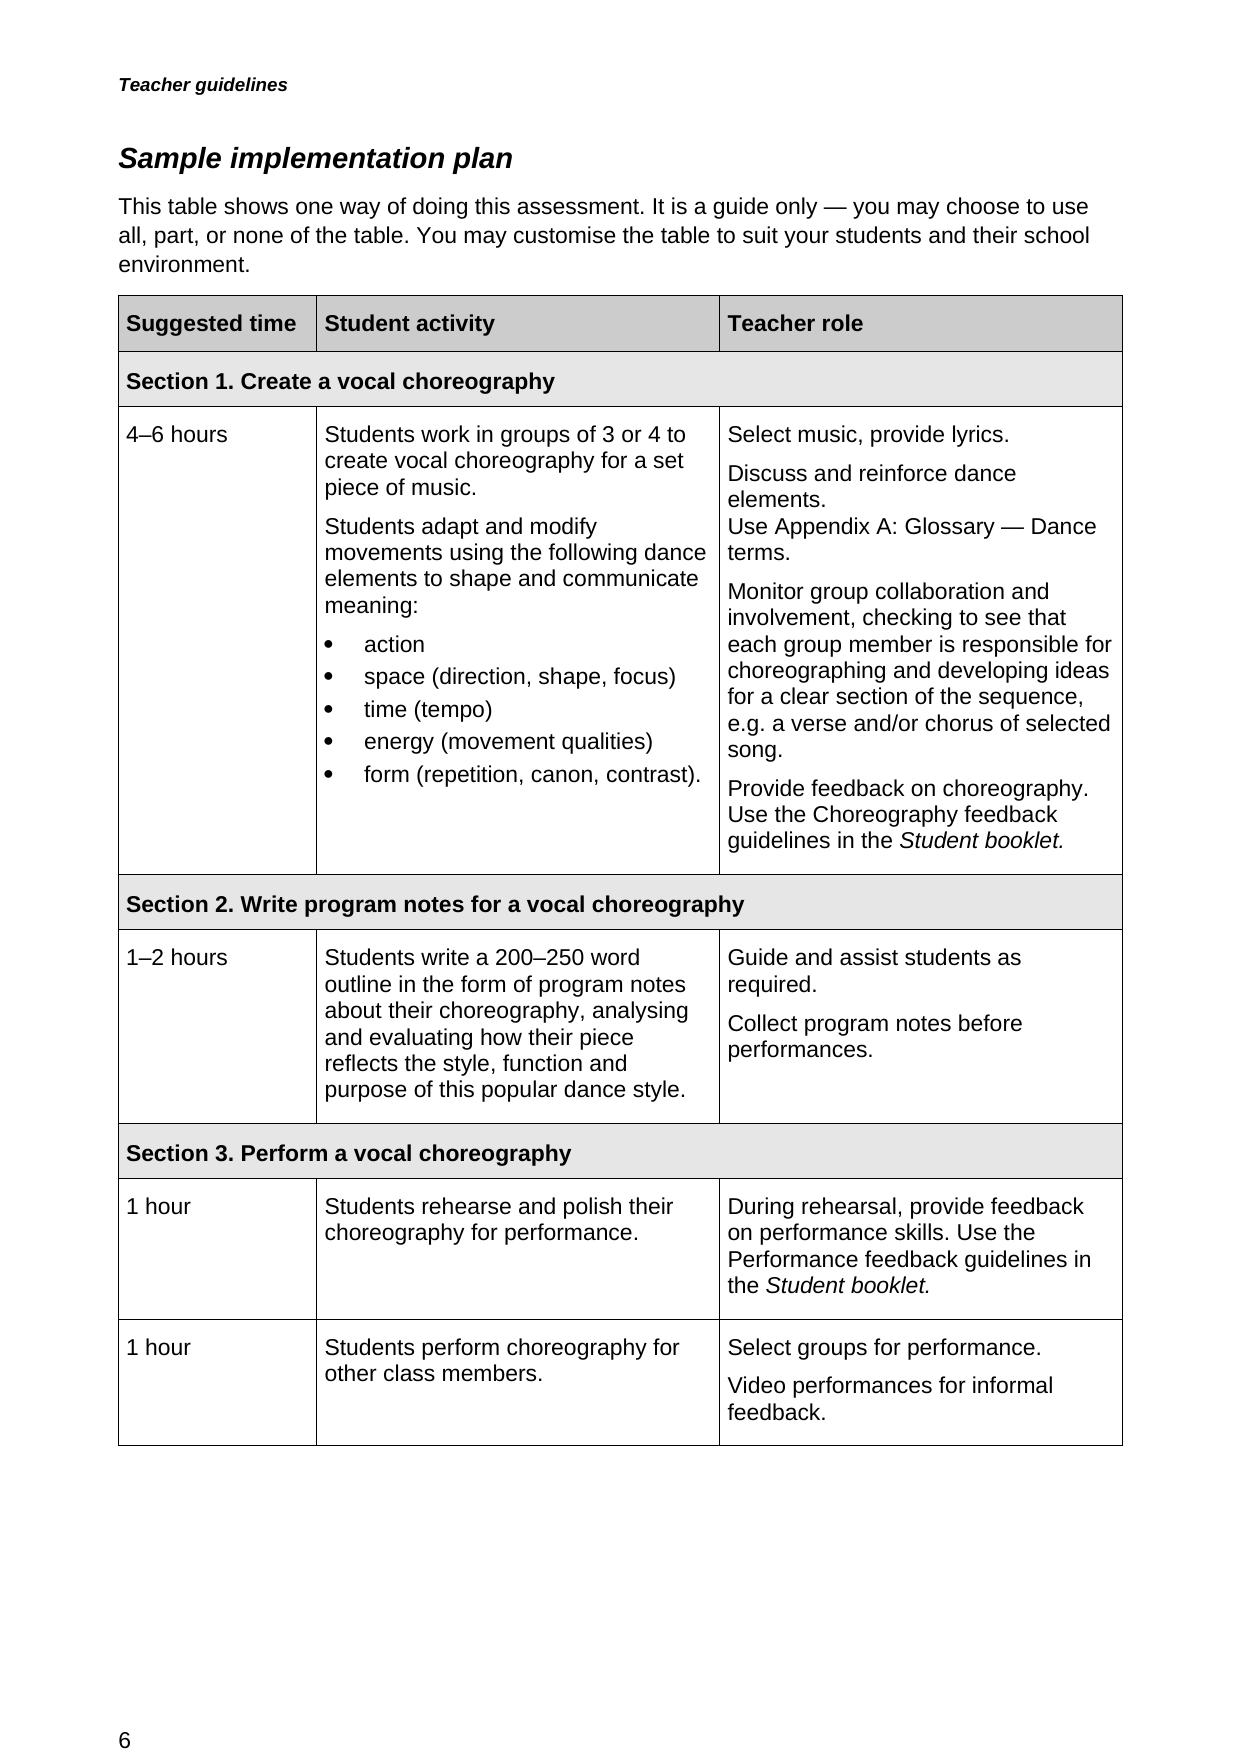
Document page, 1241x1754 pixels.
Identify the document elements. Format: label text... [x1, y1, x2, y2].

table_cell Students rehearse and polish their choreography for performance. [317, 1179, 719, 1319]
table_cell 4–6 hours [119, 407, 316, 874]
text Sample implementation plan [118, 145, 1122, 174]
table_cell Students perform choreography for other class members. [317, 1320, 719, 1445]
table_cell Guide and assist students as required. Collect program notes before performances. [720, 930, 1122, 1123]
table_cell 1–2 hours [119, 930, 316, 1123]
table_cell Select groups for performance. Video performances for informal feedback. [720, 1320, 1122, 1445]
table_cell Select music, provide lyrics. Discuss and reinforce dance elements. Use Appendix A: Glossary — Dance terms. Monitor group collaboration and involvement, checking to see that each group member is responsible for choreographing and developing ideas for a clear section of the sequence, e.g. a verse and/or chorus of selected song. Provide feedback on choreography. Use the Choreography feedback guidelines in the Student booklet. [720, 407, 1122, 874]
table_header Suggested time [119, 296, 316, 351]
table_cell Section 1. Create a vocal choreography [119, 352, 1122, 406]
table_cell 1 hour [119, 1179, 316, 1319]
table_cell Students work in groups of 3 or 4 to create vocal choreography for a set piece of music. Students adapt and modify movements using the following dance elements to shape and communicate meaning: action space (direction, shape, focus) time (tempo) energy (movement qualities) form (repetition, canon, contrast). [317, 407, 719, 874]
table_cell Students write a 200–250 word outline in the form of program notes about their choreography, analysing and evaluating how their piece reflects the style, function and purpose of this popular dance style. [317, 930, 719, 1123]
table_cell Section 3. Perform a vocal choreography [119, 1124, 1122, 1178]
table_cell 1 hour [119, 1320, 316, 1445]
table_cell During rehearsal, provide feedback on performance skills. Use the Performance feedback guidelines in the Student booklet. [720, 1179, 1122, 1319]
text This table shows one way of doing this assessment. It is a guide only — you may choose to use all, part, or none of the table. You may customise the table to suit your students and their school environment. [118, 191, 1122, 279]
table_header Student activity [317, 296, 719, 351]
table_header Teacher role [720, 296, 1122, 351]
table_cell Section 2. Write program notes for a vocal choreography [119, 875, 1122, 929]
